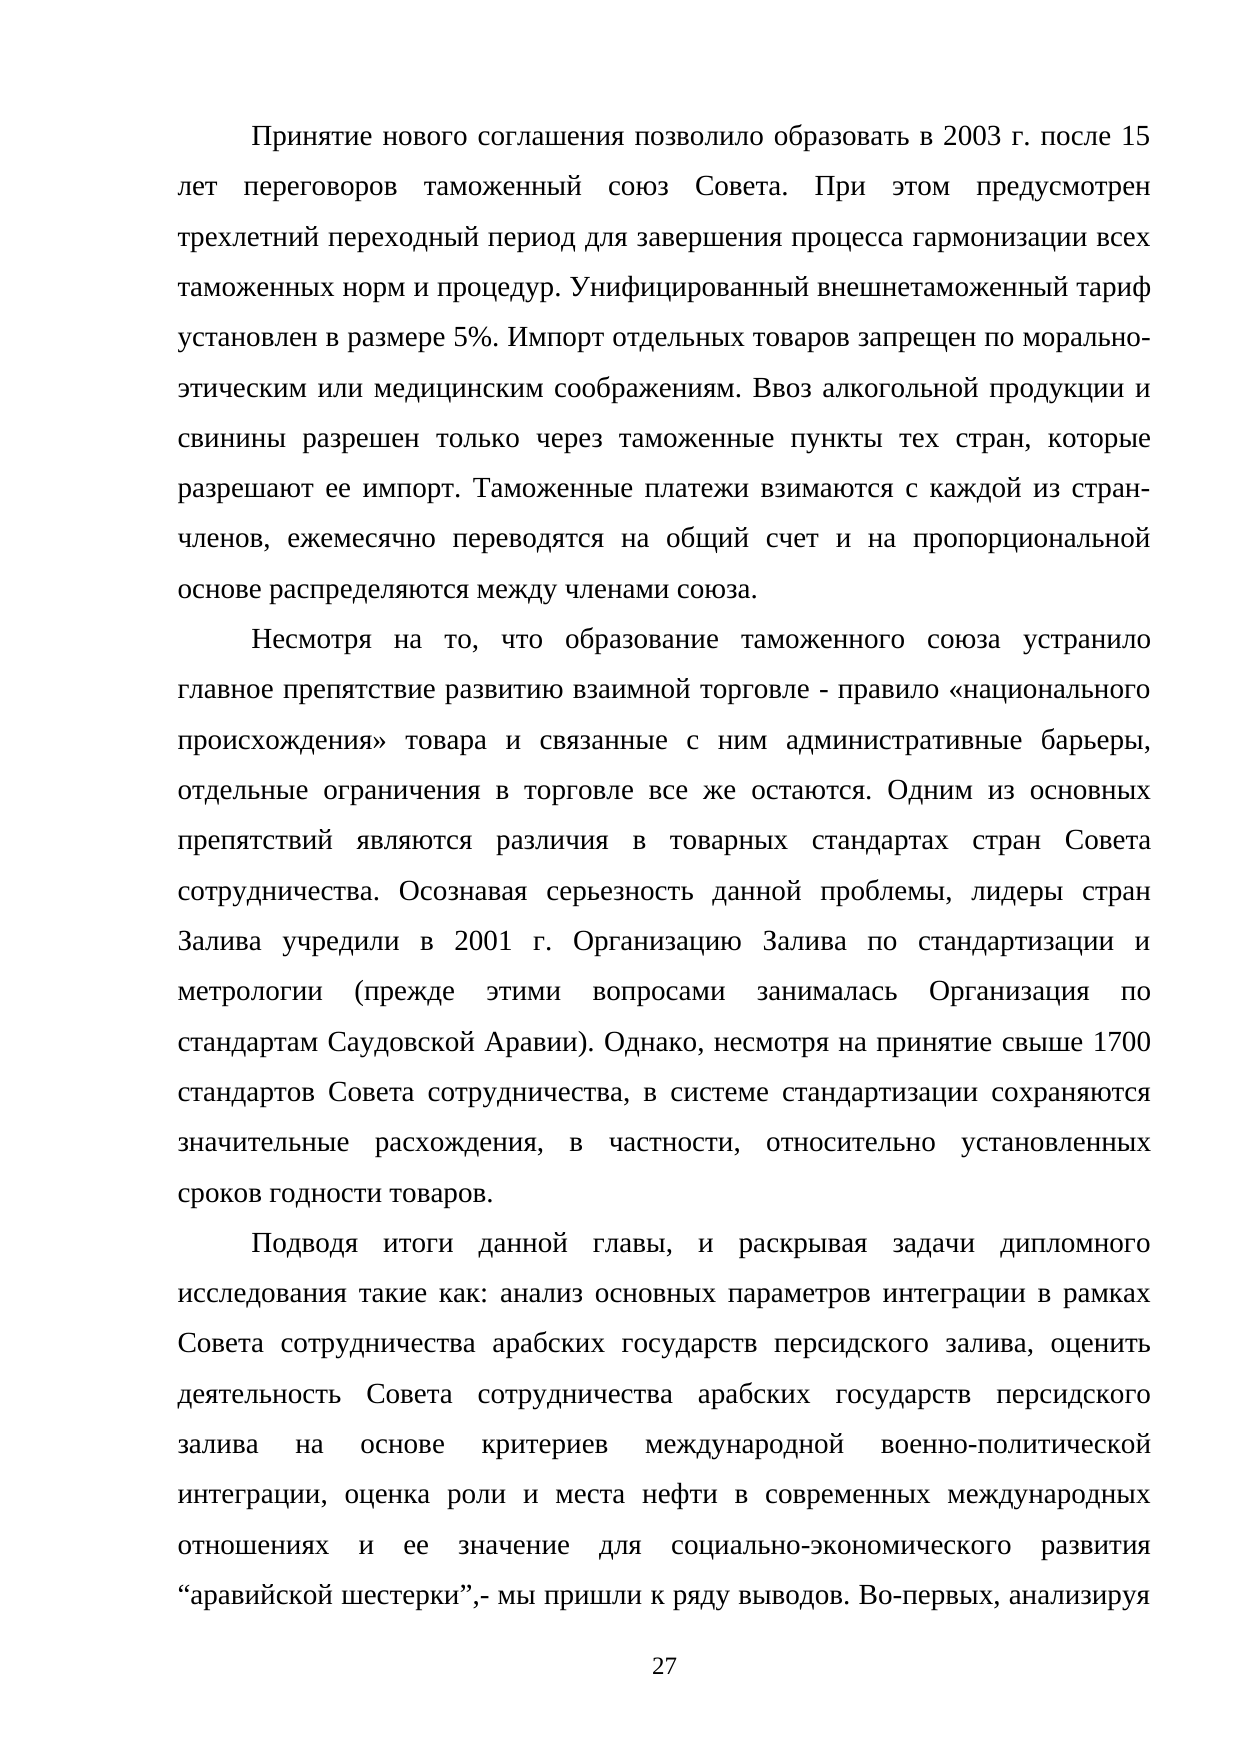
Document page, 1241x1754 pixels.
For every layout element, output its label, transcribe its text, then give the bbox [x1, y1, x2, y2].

text Несмотря на то, что образование таможенного союза устранило главное препятствие развитию взаимной торговле - правило «национального происхождения» товара и связанные с ним административные барьеры, отдельные ограничения в торговле все же остаются. Одним из основных препятствий являются различия в товарных стандартах стран Совета сотрудничества. Осознавая серьезность данной проблемы, лидеры стран Залива учредили в . Организацию Залива по стандартизации и метрологии (прежде этими вопросами занималась Организация по стандартам Саудовской Аравии). Однако, несмотря на принятие свыше 1700 стандартов Совета сотрудничества, в системе стандартизации сохраняются значительные расхождения, в частности, относительно установленных сроков годности товаров. [177, 621, 1152, 1208]
text Принятие нового соглашения позволило образовать в . после 15 лет переговоров таможенный союз Совета. При этом предусмотрен трехлетний переходный период для завершения процесса гармонизации всех таможенных норм и процедур. Унифицированный внешнетаможенный тариф установлен в размере 5%. Импорт отдельных товаров запрещен по морально-этическим или медицинским соображениям. Ввоз алкогольной продукции и свинины разрешен только через таможенные пункты тех стран, которые разрешают ее импорт. Таможенные платежи взимаются с каждой из стран-членов, ежемесячно переводятся на общий счет и на пропорциональной основе распределяются между членами союза. [177, 118, 1152, 604]
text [177, 1225, 1152, 1611]
